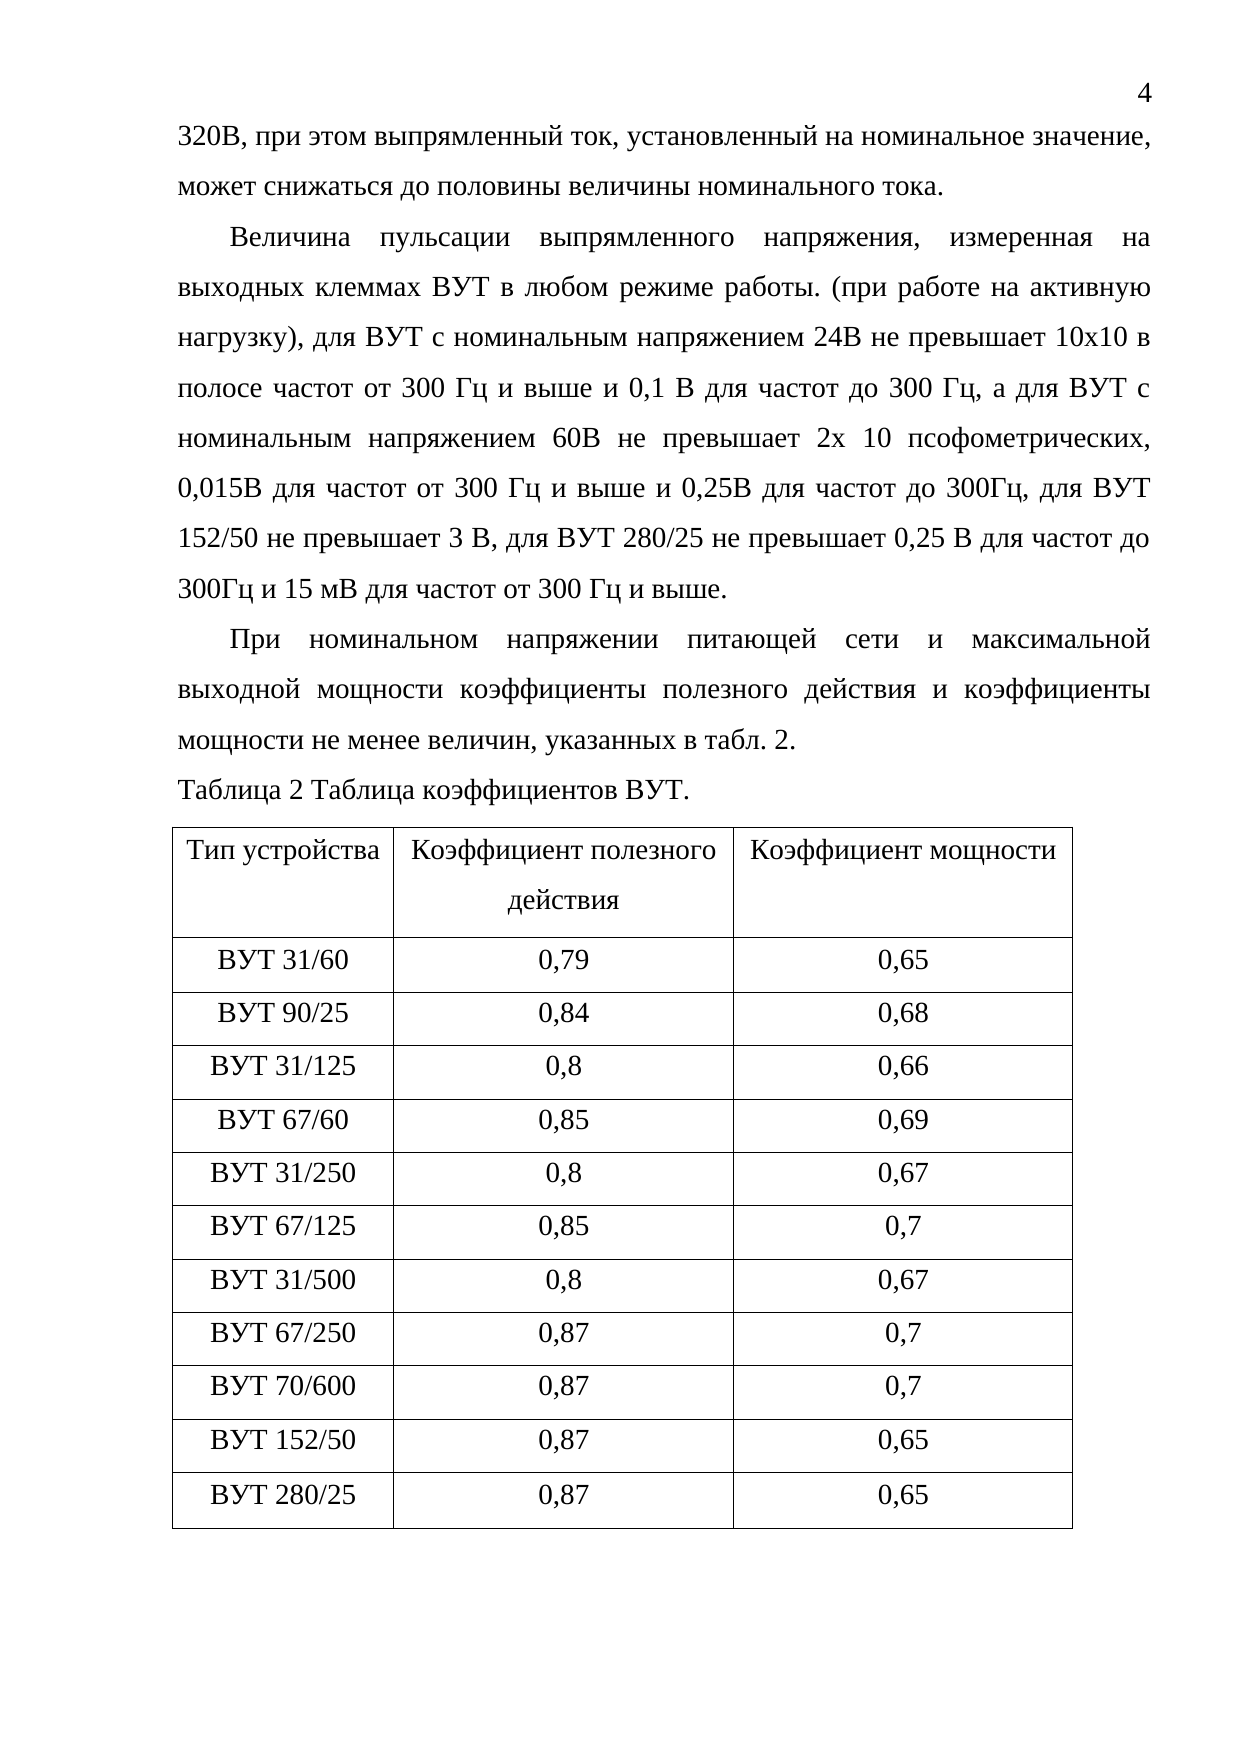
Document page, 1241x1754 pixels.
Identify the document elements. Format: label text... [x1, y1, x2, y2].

table_cell 0,8 [394, 1153, 733, 1205]
table_cell 0,7 [734, 1313, 1072, 1365]
text Таблица 2 Таблица коэффициентов ВУТ. [177, 772, 1152, 806]
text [177, 118, 1152, 202]
table_cell 0,65 [734, 1420, 1072, 1472]
table_cell 0,67 [734, 1260, 1072, 1312]
table_cell ВУТ 67/60 [173, 1100, 393, 1152]
table_header Коэффициент мощности [734, 828, 1072, 937]
table_cell ВУТ 152/50 [173, 1420, 393, 1472]
table_cell 0,65 [734, 1473, 1072, 1527]
text При номинальном напряжении питающей сети и максимальной выходной мощности коэффициенты полезного действия и коэффициенты мощности не менее величин, указанных в табл. 2. [177, 621, 1152, 755]
table_cell 0,69 [734, 1100, 1072, 1152]
table_cell 0,87 [394, 1366, 733, 1419]
table_cell 0,7 [734, 1206, 1072, 1259]
table_cell 0,66 [734, 1046, 1072, 1099]
table_cell ВУТ 70/600 [173, 1366, 393, 1419]
table_cell 0,87 [394, 1313, 733, 1365]
table_header Тип устройства [173, 828, 393, 937]
table_cell 0,67 [734, 1153, 1072, 1205]
table_cell ВУТ 280/25 [173, 1473, 393, 1527]
table_cell 0,7 [734, 1366, 1072, 1419]
table_header Коэффициент полезного действия [394, 828, 733, 937]
table_cell ВУТ 31/500 [173, 1260, 393, 1312]
table_cell 0,8 [394, 1260, 733, 1312]
table_cell 0,85 [394, 1100, 733, 1152]
table_cell 0,65 [734, 938, 1072, 992]
table_cell ВУТ 67/250 [173, 1313, 393, 1365]
table_cell ВУТ 90/25 [173, 993, 393, 1045]
text Величина пульсации выпрямленного напряжения, измеренная на выходных клеммах ВУТ в любом режиме работы. (при работе на активную нагрузку), для ВУТ с номинальным напряжением 24В не превышает 10х10 в полосе частот от 300 Гц и выше и 0,1 В для частот до 300 Гц, а для ВУТ с номинальным напряжением 60В не превышает 2х 10 псофометрических, 0,015В для частот от 300 Гц и выше и 0,25В для частот до 300Гц, для ВУТ 152/50 не превышает 3 В, для ВУТ 280/25 не превышает 0,25 В для частот до 300Гц и 15 мВ для частот от 300 Гц и выше. [177, 219, 1152, 604]
table_cell 0,87 [394, 1420, 733, 1472]
table_cell ВУТ 31/125 [173, 1046, 393, 1099]
table_cell 0,8 [394, 1046, 733, 1099]
table_cell 0,79 [394, 938, 733, 992]
table_cell 0,87 [394, 1473, 733, 1527]
table_cell ВУТ 31/250 [173, 1153, 393, 1205]
table_cell ВУТ 67/125 [173, 1206, 393, 1259]
table_cell 0,85 [394, 1206, 733, 1259]
table_cell 0,84 [394, 993, 733, 1045]
table_cell 0,68 [734, 993, 1072, 1045]
table_cell ВУТ 31/60 [173, 938, 393, 992]
